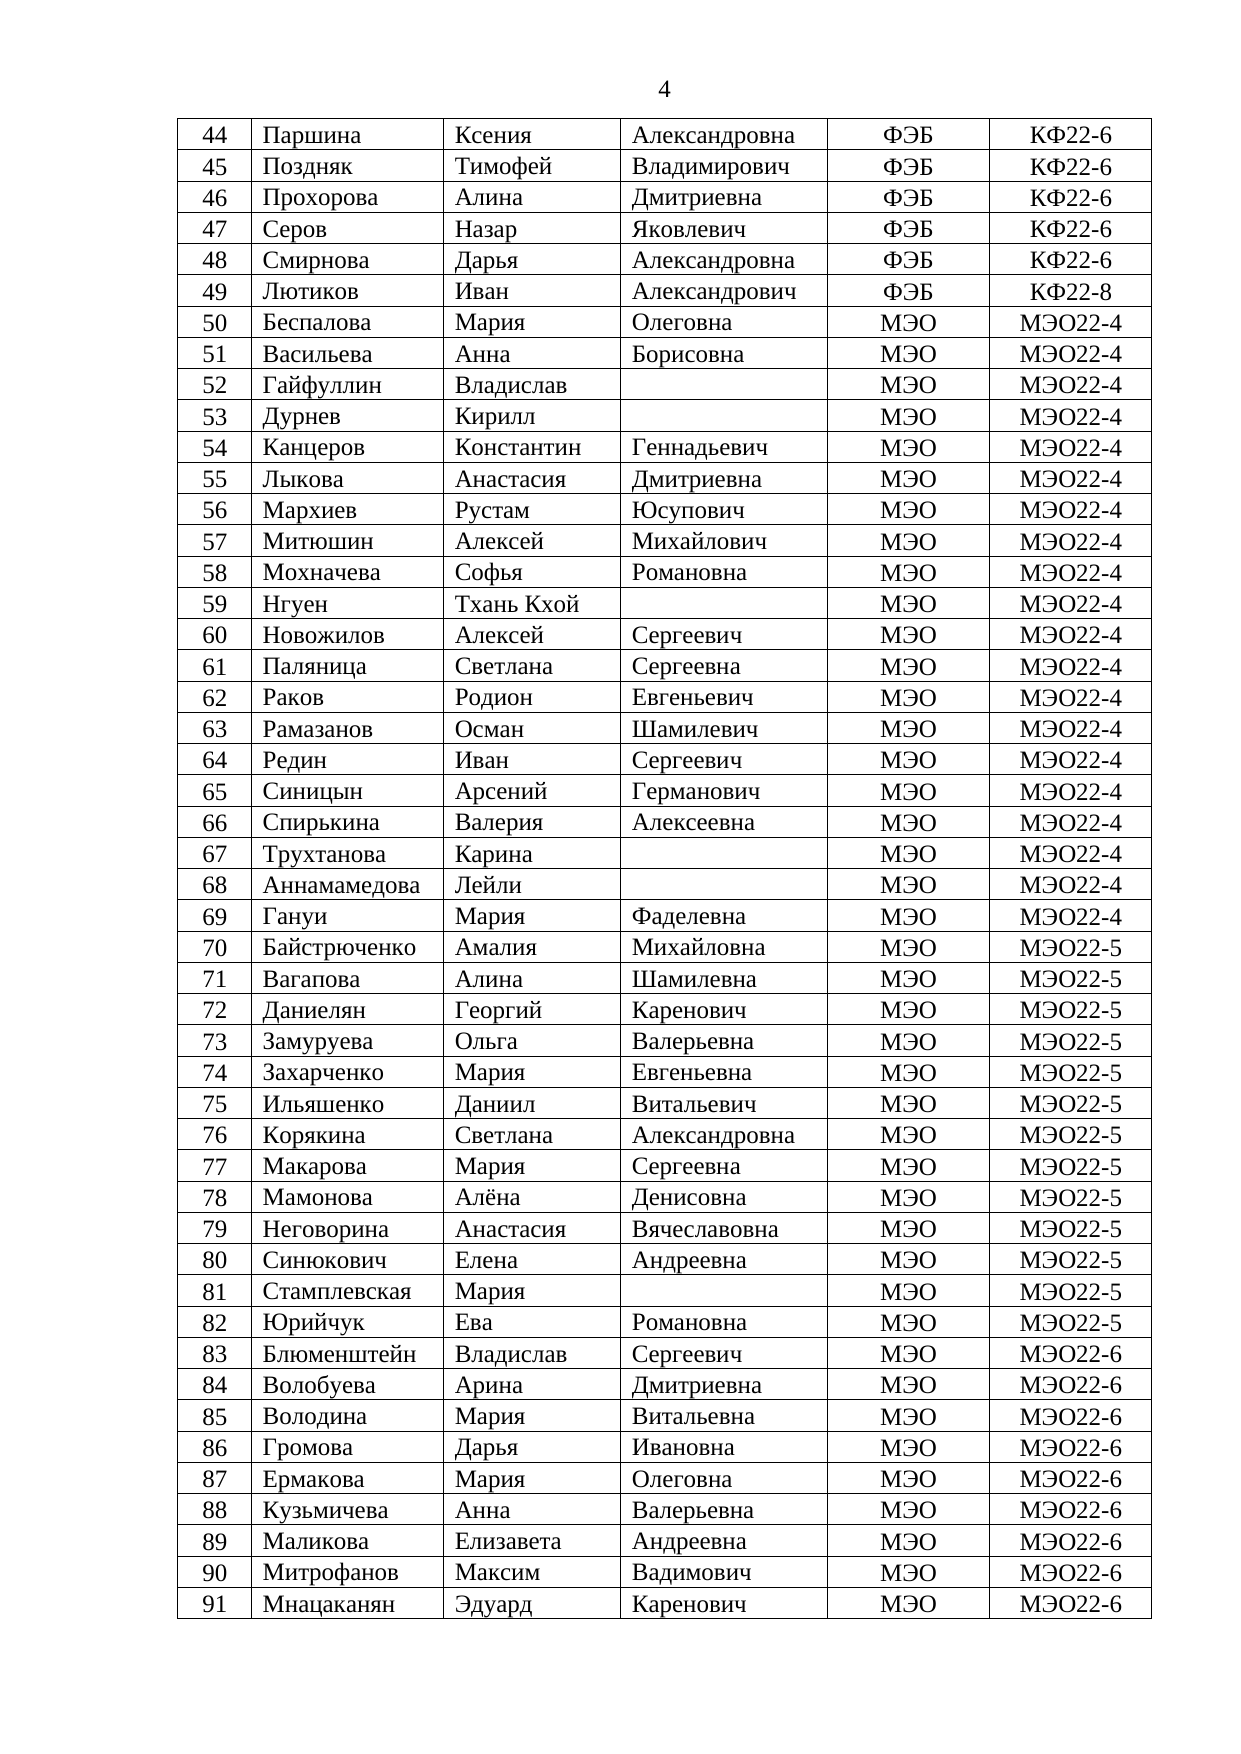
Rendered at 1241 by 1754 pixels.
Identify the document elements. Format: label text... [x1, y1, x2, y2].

table_cell Сергеевич [621, 744, 827, 774]
table_cell Витальевич [621, 1088, 827, 1118]
table_cell Мамонова [252, 1182, 443, 1212]
table_cell МЭО22-5 [990, 1244, 1151, 1274]
table_cell Раков [252, 682, 443, 712]
table_cell Олеговна [621, 1463, 827, 1493]
table_cell Арсений [444, 775, 620, 806]
table_cell Лютиков [252, 275, 443, 306]
table_cell МЭО [828, 463, 989, 493]
table_cell Кузьмичева [252, 1494, 443, 1524]
table_cell Сергеевна [621, 1150, 827, 1181]
table_cell Ермакова [252, 1463, 443, 1493]
table_cell Александровна [621, 244, 827, 274]
table_cell МЭО22-6 [990, 1588, 1151, 1618]
table_cell Мархиев [252, 494, 443, 524]
table_cell МЭО [828, 588, 989, 618]
table_cell Вячеславовна [621, 1213, 827, 1243]
table_cell МЭО22-4 [990, 650, 1151, 681]
table_cell 75 [178, 1088, 251, 1118]
table_cell Светлана [444, 1119, 620, 1149]
table_cell МЭО22-5 [990, 1307, 1151, 1337]
table_cell Каренович [621, 1588, 827, 1618]
table_cell Митюшин [252, 525, 443, 556]
table_cell Сергеевич [621, 1338, 827, 1368]
table_cell Михайлович [621, 525, 827, 556]
table_cell 64 [178, 744, 251, 774]
table_cell МЭО22-4 [990, 869, 1151, 899]
table_cell 76 [178, 1119, 251, 1149]
table_cell 50 [178, 307, 251, 337]
table_cell 77 [178, 1150, 251, 1181]
table_cell МЭО [828, 1244, 989, 1274]
table_cell Замуруева [252, 1025, 443, 1056]
table_cell Валерьевна [621, 1494, 827, 1524]
table_cell Редин [252, 744, 443, 774]
table_cell Володина [252, 1400, 443, 1431]
table_cell 49 [178, 275, 251, 306]
table_cell КФ22-6 [990, 244, 1151, 274]
table_cell 45 [178, 150, 251, 181]
table_cell Ксения [444, 119, 620, 149]
table_cell МЭО22-4 [990, 369, 1151, 399]
table_cell 63 [178, 713, 251, 743]
table_cell МЭО22-6 [990, 1400, 1151, 1431]
table_cell ФЭБ [828, 119, 989, 149]
table_cell Мнацаканян [252, 1588, 443, 1618]
table_cell Тхань Кхой [444, 588, 620, 618]
table_cell Захарченко [252, 1057, 443, 1087]
table_cell МЭО22-4 [990, 744, 1151, 774]
table_cell Мария [444, 1400, 620, 1431]
table_cell МЭО22-6 [990, 1338, 1151, 1368]
table_cell Новожилов [252, 619, 443, 649]
table_cell Назар [444, 213, 620, 243]
table_cell МЭО [828, 932, 989, 962]
table_cell 44 [178, 119, 251, 149]
table_cell МЭО [828, 900, 989, 931]
table_cell МЭО [828, 1182, 989, 1212]
table_cell КФ22-6 [990, 182, 1151, 212]
table_cell Алёна [444, 1182, 620, 1212]
table_cell МЭО [828, 1338, 989, 1368]
table_cell МЭО [828, 338, 989, 368]
table_cell МЭО [828, 650, 989, 681]
table_cell 87 [178, 1463, 251, 1493]
table_cell МЭО [828, 1025, 989, 1056]
table_cell 86 [178, 1432, 251, 1462]
table_cell МЭО [828, 682, 989, 712]
table_cell Валерия [444, 807, 620, 837]
table_cell 91 [178, 1588, 251, 1618]
table_cell Родион [444, 682, 620, 712]
table_cell Блюменштейн [252, 1338, 443, 1368]
table_cell Алексеевна [621, 807, 827, 837]
table_cell МЭО [828, 1150, 989, 1181]
table_cell МЭО22-4 [990, 463, 1151, 493]
table_cell [621, 838, 827, 868]
table_cell КФ22-6 [990, 213, 1151, 243]
table_cell ФЭБ [828, 150, 989, 181]
table_cell Дарья [444, 1432, 620, 1462]
table_cell Мария [444, 1057, 620, 1087]
table_cell Фаделевна [621, 900, 827, 931]
table_cell ФЭБ [828, 182, 989, 212]
table_cell Ильяшенко [252, 1088, 443, 1118]
table_cell Анна [444, 338, 620, 368]
table_cell Владислав [444, 369, 620, 399]
table_cell Германович [621, 775, 827, 806]
table_cell Громова [252, 1432, 443, 1462]
table_cell Софья [444, 557, 620, 587]
table_cell Паляница [252, 650, 443, 681]
table_cell Синицын [252, 775, 443, 806]
table_cell 56 [178, 494, 251, 524]
table_cell Лейли [444, 869, 620, 899]
table_cell КФ22-6 [990, 119, 1151, 149]
table_cell Юрийчук [252, 1307, 443, 1337]
table_cell МЭО22-4 [990, 494, 1151, 524]
table_cell Даниил [444, 1088, 620, 1118]
table_cell Васильева [252, 338, 443, 368]
table_cell Мохначева [252, 557, 443, 587]
table_cell МЭО [828, 619, 989, 649]
table_cell МЭО [828, 713, 989, 743]
table_cell Маликова [252, 1525, 443, 1556]
table_cell МЭО [828, 838, 989, 868]
table_cell МЭО [828, 369, 989, 399]
table_cell МЭО [828, 1088, 989, 1118]
table_cell МЭО22-4 [990, 400, 1151, 431]
table_cell МЭО22-5 [990, 1025, 1151, 1056]
table_cell Романовна [621, 1307, 827, 1337]
table_cell Иван [444, 275, 620, 306]
table_cell Денисовна [621, 1182, 827, 1212]
table_cell Михайловна [621, 932, 827, 962]
table_cell 83 [178, 1338, 251, 1368]
table_cell ФЭБ [828, 275, 989, 306]
table_cell Константин [444, 432, 620, 462]
table_cell Мария [444, 1150, 620, 1181]
table_cell МЭО22-4 [990, 807, 1151, 837]
table_cell Валерьевна [621, 1025, 827, 1056]
table_cell МЭО22-5 [990, 963, 1151, 993]
table_cell 57 [178, 525, 251, 556]
table_cell МЭО [828, 1213, 989, 1243]
table_cell Арина [444, 1369, 620, 1399]
table_cell Анна [444, 1494, 620, 1524]
table_cell ФЭБ [828, 213, 989, 243]
table_cell Олеговна [621, 307, 827, 337]
table_cell Канцеров [252, 432, 443, 462]
table_cell Алексей [444, 525, 620, 556]
table_cell Мария [444, 307, 620, 337]
table_cell МЭО22-6 [990, 1432, 1151, 1462]
table_cell МЭО22-4 [990, 588, 1151, 618]
table_cell [621, 369, 827, 399]
table_cell 70 [178, 932, 251, 962]
table_cell МЭО [828, 869, 989, 899]
table_cell 67 [178, 838, 251, 868]
table_cell МЭО22-4 [990, 838, 1151, 868]
table_cell МЭО22-5 [990, 994, 1151, 1024]
table_cell МЭО22-5 [990, 1182, 1151, 1212]
table_cell 55 [178, 463, 251, 493]
table_cell МЭО22-4 [990, 682, 1151, 712]
table_cell МЭО [828, 963, 989, 993]
table_cell [621, 400, 827, 431]
table_cell Митрофанов [252, 1557, 443, 1587]
table_cell Нгуен [252, 588, 443, 618]
table_cell Дмитриевна [621, 182, 827, 212]
table_cell Алина [444, 963, 620, 993]
table_cell 58 [178, 557, 251, 587]
table_cell Геннадьевич [621, 432, 827, 462]
table_cell Волобуева [252, 1369, 443, 1399]
table_cell МЭО22-5 [990, 1057, 1151, 1087]
table_cell Трухтанова [252, 838, 443, 868]
table_cell МЭО22-4 [990, 775, 1151, 806]
table_cell МЭО [828, 1432, 989, 1462]
table_cell Байстрюченко [252, 932, 443, 962]
table_cell МЭО22-6 [990, 1557, 1151, 1587]
table_cell Спирькина [252, 807, 443, 837]
table_cell 72 [178, 994, 251, 1024]
table_cell МЭО22-5 [990, 1119, 1151, 1149]
table_cell Кирилл [444, 400, 620, 431]
table_cell 68 [178, 869, 251, 899]
table_cell 84 [178, 1369, 251, 1399]
table_cell МЭО [828, 1057, 989, 1087]
table_cell 48 [178, 244, 251, 274]
table_cell Яковлевич [621, 213, 827, 243]
table_cell МЭО22-5 [990, 1088, 1151, 1118]
table_cell Елена [444, 1244, 620, 1274]
table_cell МЭО [828, 1307, 989, 1337]
table_cell Дмитриевна [621, 463, 827, 493]
table_cell Корякина [252, 1119, 443, 1149]
table_cell 46 [178, 182, 251, 212]
table_cell МЭО22-5 [990, 932, 1151, 962]
table_cell Дурнев [252, 400, 443, 431]
table_cell МЭО [828, 307, 989, 337]
table_cell Сергеевич [621, 619, 827, 649]
table_cell Александрович [621, 275, 827, 306]
table_cell МЭО [828, 775, 989, 806]
table_cell Андреевна [621, 1525, 827, 1556]
table_cell МЭО [828, 744, 989, 774]
table_cell Мария [444, 900, 620, 931]
table_cell Романовна [621, 557, 827, 587]
table_cell КФ22-6 [990, 150, 1151, 181]
table_cell [621, 1275, 827, 1306]
table_cell 81 [178, 1275, 251, 1306]
table_cell Мария [444, 1463, 620, 1493]
table_cell Паршина [252, 119, 443, 149]
table_cell 85 [178, 1400, 251, 1431]
table_cell 88 [178, 1494, 251, 1524]
table_cell 80 [178, 1244, 251, 1274]
table_cell Рустам [444, 494, 620, 524]
table_cell Неговорина [252, 1213, 443, 1243]
table_cell Анастасия [444, 1213, 620, 1243]
table_cell 62 [178, 682, 251, 712]
table_cell МЭО22-4 [990, 338, 1151, 368]
table_cell КФ22-8 [990, 275, 1151, 306]
table_cell МЭО [828, 1369, 989, 1399]
table_cell Серов [252, 213, 443, 243]
table_cell Евгеньевич [621, 682, 827, 712]
table_cell МЭО [828, 494, 989, 524]
table_cell Вагапова [252, 963, 443, 993]
table_cell МЭО [828, 994, 989, 1024]
table_cell 60 [178, 619, 251, 649]
table_cell МЭО22-6 [990, 1369, 1151, 1399]
table_cell Даниелян [252, 994, 443, 1024]
table_cell Амалия [444, 932, 620, 962]
table_cell Борисовна [621, 338, 827, 368]
table_cell МЭО22-4 [990, 900, 1151, 931]
table_cell 61 [178, 650, 251, 681]
table_cell МЭО [828, 400, 989, 431]
table_cell Евгеньевна [621, 1057, 827, 1087]
table_cell Дарья [444, 244, 620, 274]
table_cell Анастасия [444, 463, 620, 493]
table_cell Мария [444, 1275, 620, 1306]
table_cell Алина [444, 182, 620, 212]
table_cell МЭО22-6 [990, 1494, 1151, 1524]
table_cell Алексей [444, 619, 620, 649]
table_cell 90 [178, 1557, 251, 1587]
table_cell МЭО22-5 [990, 1275, 1151, 1306]
table_cell 79 [178, 1213, 251, 1243]
table_cell Карина [444, 838, 620, 868]
table_cell Каренович [621, 994, 827, 1024]
table_cell МЭО [828, 1275, 989, 1306]
table_cell МЭО [828, 557, 989, 587]
table_cell МЭО22-6 [990, 1525, 1151, 1556]
table_cell Стамплевская [252, 1275, 443, 1306]
table_cell 65 [178, 775, 251, 806]
table_cell МЭО22-4 [990, 307, 1151, 337]
table_cell МЭО [828, 525, 989, 556]
table_cell 59 [178, 588, 251, 618]
table_cell Георгий [444, 994, 620, 1024]
table_cell Прохорова [252, 182, 443, 212]
table_cell Осман [444, 713, 620, 743]
table_cell МЭО22-4 [990, 713, 1151, 743]
table_cell Юсупович [621, 494, 827, 524]
table_cell 47 [178, 213, 251, 243]
table_cell Тимофей [444, 150, 620, 181]
table_cell Синюкович [252, 1244, 443, 1274]
table_cell Ольга [444, 1025, 620, 1056]
table_cell 71 [178, 963, 251, 993]
table_cell МЭО [828, 807, 989, 837]
table_cell 53 [178, 400, 251, 431]
table_cell Елизавета [444, 1525, 620, 1556]
table_cell Александровна [621, 119, 827, 149]
table_cell Беспалова [252, 307, 443, 337]
table_cell 51 [178, 338, 251, 368]
table_cell Владимирович [621, 150, 827, 181]
table_cell 78 [178, 1182, 251, 1212]
table_cell Поздняк [252, 150, 443, 181]
table_cell 89 [178, 1525, 251, 1556]
table_cell Александровна [621, 1119, 827, 1149]
table_cell Максим [444, 1557, 620, 1587]
table_cell 52 [178, 369, 251, 399]
table_cell Андреевна [621, 1244, 827, 1274]
table_cell Рамазанов [252, 713, 443, 743]
table_cell МЭО [828, 432, 989, 462]
table_cell МЭО [828, 1494, 989, 1524]
table_cell Гайфуллин [252, 369, 443, 399]
table_cell [621, 869, 827, 899]
table_cell Светлана [444, 650, 620, 681]
table_cell МЭО [828, 1463, 989, 1493]
table_cell МЭО22-5 [990, 1213, 1151, 1243]
table_cell Лыкова [252, 463, 443, 493]
table_cell ФЭБ [828, 244, 989, 274]
table_cell МЭО22-6 [990, 1463, 1151, 1493]
table_cell МЭО22-4 [990, 432, 1151, 462]
table_cell Иван [444, 744, 620, 774]
table_cell 74 [178, 1057, 251, 1087]
table_cell Макарова [252, 1150, 443, 1181]
table_cell Дмитриевна [621, 1369, 827, 1399]
table_cell Ивановна [621, 1432, 827, 1462]
table_cell Владислав [444, 1338, 620, 1368]
table_cell [621, 588, 827, 618]
table_cell 66 [178, 807, 251, 837]
table_cell МЭО [828, 1119, 989, 1149]
table_cell Витальевна [621, 1400, 827, 1431]
table_cell 82 [178, 1307, 251, 1337]
table_cell МЭО22-5 [990, 1150, 1151, 1181]
table_cell Вадимович [621, 1557, 827, 1587]
table_cell Гануи [252, 900, 443, 931]
table_cell Сергеевна [621, 650, 827, 681]
table_cell МЭО [828, 1588, 989, 1618]
table_cell 54 [178, 432, 251, 462]
table_cell МЭО [828, 1400, 989, 1431]
table_cell Шамилевич [621, 713, 827, 743]
table_cell МЭО22-4 [990, 557, 1151, 587]
table_cell Ева [444, 1307, 620, 1337]
table_cell МЭО [828, 1525, 989, 1556]
table_cell 73 [178, 1025, 251, 1056]
table_cell 69 [178, 900, 251, 931]
table_cell МЭО22-4 [990, 525, 1151, 556]
table_cell Аннамамедова [252, 869, 443, 899]
table_cell Смирнова [252, 244, 443, 274]
table_cell МЭО22-4 [990, 619, 1151, 649]
table_cell Эдуард [444, 1588, 620, 1618]
table_cell МЭО [828, 1557, 989, 1587]
table_cell Шамилевна [621, 963, 827, 993]
